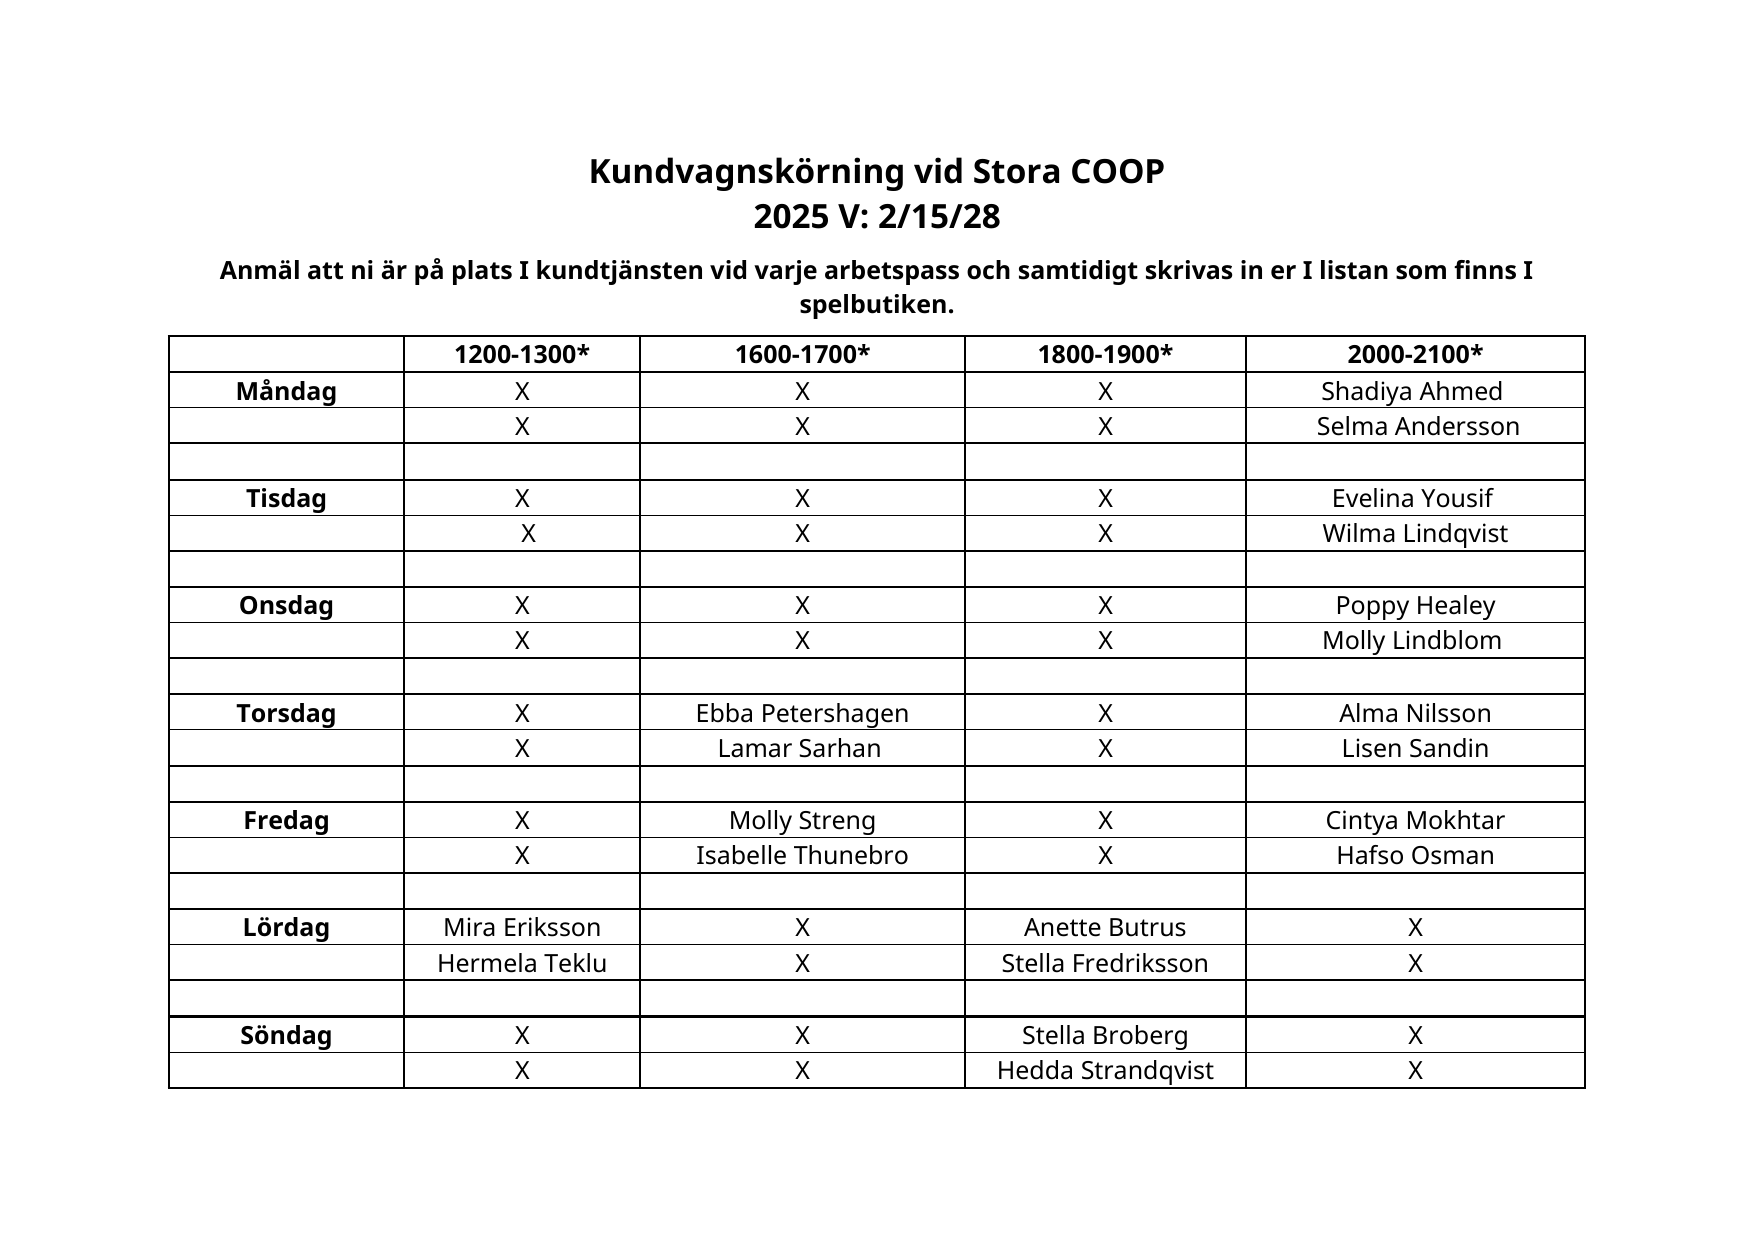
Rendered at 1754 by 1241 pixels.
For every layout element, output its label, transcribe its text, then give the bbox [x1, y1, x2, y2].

table_cell [405, 552, 639, 586]
table_cell Söndag [170, 1018, 403, 1052]
table_cell Isabelle Thunebro [641, 838, 964, 872]
table_cell X [1247, 910, 1584, 944]
table_cell Torsdag [170, 695, 403, 729]
table_cell [170, 945, 403, 979]
table_cell [1247, 767, 1584, 801]
table_cell [1247, 981, 1584, 1015]
table_cell Stella Fredriksson [966, 945, 1245, 979]
table_cell X [966, 730, 1245, 764]
table_cell Stella Broberg [966, 1018, 1245, 1052]
table_cell X [405, 623, 639, 657]
table_cell Poppy Healey [1247, 588, 1584, 622]
table_cell X [405, 1018, 639, 1052]
table_cell [641, 767, 964, 801]
table_cell [170, 408, 403, 442]
table_cell Alma Nilsson [1247, 695, 1584, 729]
table_cell X [405, 516, 639, 550]
table_cell Ebba Petershagen [641, 695, 964, 729]
table_cell Molly Streng [641, 803, 964, 837]
table_cell [641, 981, 964, 1015]
table_cell X [405, 373, 639, 407]
table_cell Hedda Strandqvist [966, 1053, 1245, 1087]
table_cell [1247, 444, 1584, 478]
table_cell [170, 444, 403, 478]
table_cell [405, 874, 639, 908]
text 2025 V: 2/15/28 [148, 193, 1606, 238]
table_cell X [1247, 1053, 1584, 1087]
table_cell Hafso Osman [1247, 838, 1584, 872]
table_cell [405, 444, 639, 478]
table_cell [1247, 659, 1584, 693]
table_cell Molly Lindblom [1247, 623, 1584, 657]
table_cell Tisdag [170, 481, 403, 514]
table_cell [170, 623, 403, 657]
table_cell [170, 874, 403, 908]
table_cell [170, 981, 403, 1015]
table_cell X [641, 910, 964, 944]
table_cell [170, 730, 403, 764]
table_cell X [641, 1018, 964, 1052]
table_cell [1247, 874, 1584, 908]
table_header 1200-1300* [405, 337, 639, 371]
table_cell X [405, 695, 639, 729]
table_cell [170, 552, 403, 586]
table_cell Lördag [170, 910, 403, 944]
table_cell X [405, 730, 639, 764]
table_cell Evelina Yousif [1247, 481, 1584, 514]
table_cell [170, 1053, 403, 1087]
table_cell X [405, 408, 639, 442]
table_cell Fredag [170, 803, 403, 837]
table_cell [170, 659, 403, 693]
table_cell [641, 444, 964, 478]
table_cell [405, 767, 639, 801]
table_cell [966, 552, 1245, 586]
table_cell [405, 981, 639, 1015]
table_cell [966, 874, 1245, 908]
table_cell X [966, 588, 1245, 622]
table_cell X [405, 838, 639, 872]
table_cell X [966, 516, 1245, 550]
table_cell Cintya Mokhtar [1247, 803, 1584, 837]
table_cell Lamar Sarhan [641, 730, 964, 764]
table_cell Anette Butrus [966, 910, 1245, 944]
table_cell [641, 874, 964, 908]
table_cell X [966, 838, 1245, 872]
table_cell X [966, 803, 1245, 837]
table_cell [170, 516, 403, 550]
table_cell Lisen Sandin [1247, 730, 1584, 764]
table_cell X [405, 481, 639, 514]
table_cell Mira Eriksson [405, 910, 639, 944]
table_cell Wilma Lindqvist [1247, 516, 1584, 550]
table_cell X [405, 803, 639, 837]
table_header [170, 337, 403, 371]
table_cell [170, 767, 403, 801]
text Anmäl att ni är på plats I kundtjänsten vid varje arbetspass och samtidigt skrivas in er I listan som finns I spelbutiken. [148, 253, 1606, 321]
table_cell [170, 838, 403, 872]
table_cell X [966, 373, 1245, 407]
table_cell X [641, 373, 964, 407]
table_cell X [966, 695, 1245, 729]
table_cell X [641, 588, 964, 622]
table_cell Shadiya Ahmed [1247, 373, 1584, 407]
table_cell X [641, 623, 964, 657]
table_cell [1247, 552, 1584, 586]
table_cell [966, 767, 1245, 801]
table_cell X [966, 408, 1245, 442]
table_cell Selma Andersson [1247, 408, 1584, 442]
table_header 1800-1900* [966, 337, 1245, 371]
table_cell X [966, 623, 1245, 657]
table_cell Hermela Teklu [405, 945, 639, 979]
table_cell X [405, 588, 639, 622]
table_cell X [641, 408, 964, 442]
table_cell X [405, 1053, 639, 1087]
table_cell X [1247, 945, 1584, 979]
table_cell X [641, 1053, 964, 1087]
table_cell [966, 981, 1245, 1015]
table_cell [641, 659, 964, 693]
table_cell Onsdag [170, 588, 403, 622]
table_cell [966, 444, 1245, 478]
table_cell X [641, 945, 964, 979]
table_cell [641, 552, 964, 586]
table_cell [966, 659, 1245, 693]
table_cell X [641, 516, 964, 550]
table_header 1600-1700* [641, 337, 964, 371]
table_cell X [641, 481, 964, 514]
table_cell [405, 659, 639, 693]
table_header 2000-2100* [1247, 337, 1584, 371]
text Kundvagnskörning vid Stora COOP [148, 148, 1606, 193]
table_cell Måndag [170, 373, 403, 407]
table_cell X [1247, 1018, 1584, 1052]
table_cell X [966, 481, 1245, 514]
